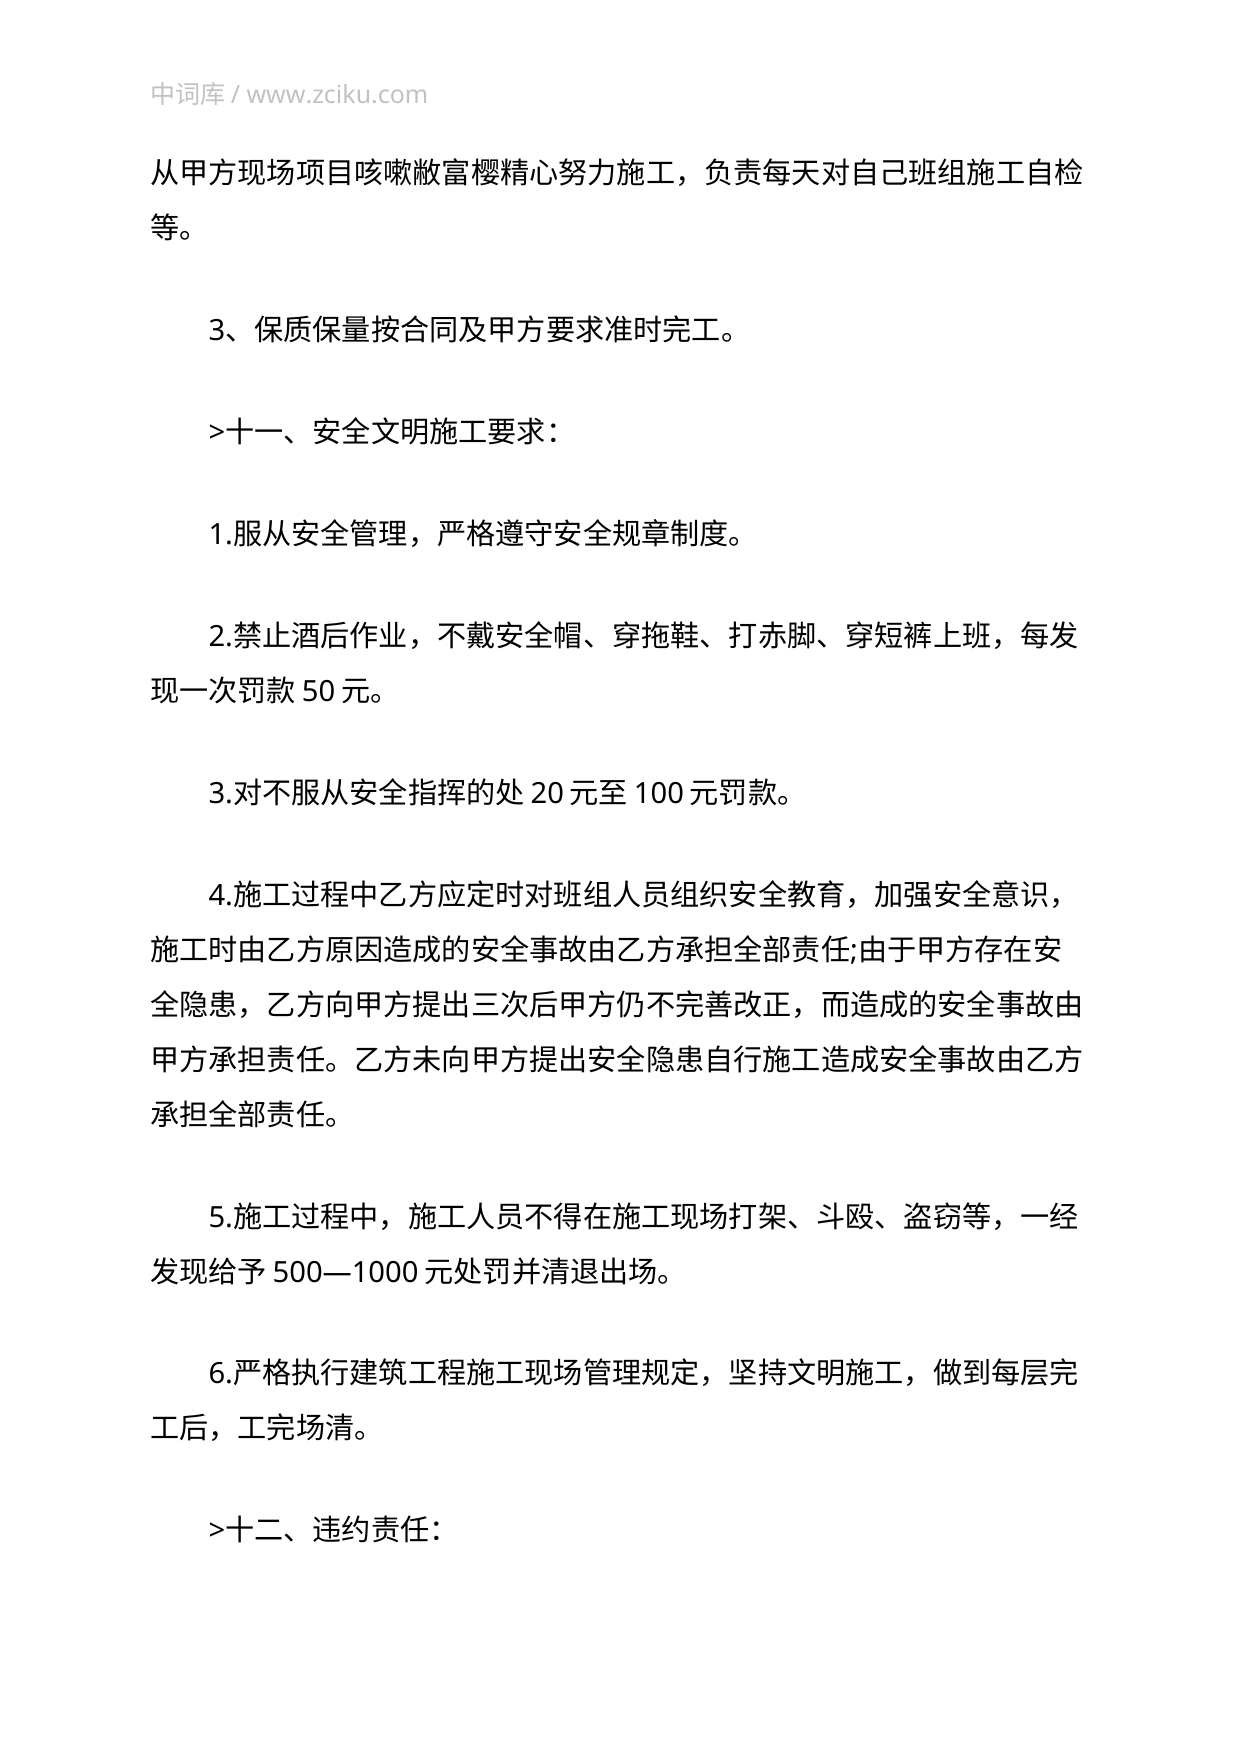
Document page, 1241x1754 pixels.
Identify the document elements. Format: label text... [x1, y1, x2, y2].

text 1.服从安全管理，严格遵守安全规章制度。 [150, 511, 1090, 553]
text 4.施工过程中乙方应定时对班组人员组织安全教育，加强安全意识，施工时由乙方原因造成的安全事故由乙方承担全部责任;由于甲方存在安全隐患，乙方向甲方提出三次后甲方仍不完善改正，而造成的安全事故由甲方承担责任。乙方未向甲方提出安全隐患自行施工造成安全事故由乙方承担全部责任。 [150, 872, 1090, 1134]
text >十二、违约责任： [150, 1507, 1090, 1549]
text 5.施工过程中，施工人员不得在施工现场打架、斗殴、盗窃等，一经发现给予500—1000元处罚并清退出场。 [150, 1193, 1090, 1291]
text 3、保质保量按合同及甲方要求准时完工。 [150, 307, 1090, 349]
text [150, 150, 1090, 247]
text 2.禁止酒后作业，不戴安全帽、穿拖鞋、打赤脚、穿短裤上班，每发现一次罚款50元。 [150, 613, 1090, 710]
text 6.严格执行建筑工程施工现场管理规定，坚持文明施工，做到每层完工后，工完场清。 [150, 1350, 1090, 1447]
text >十一、安全文明施工要求： [150, 409, 1090, 451]
text 3.对不服从安全指挥的处20元至100元罚款。 [150, 769, 1090, 812]
